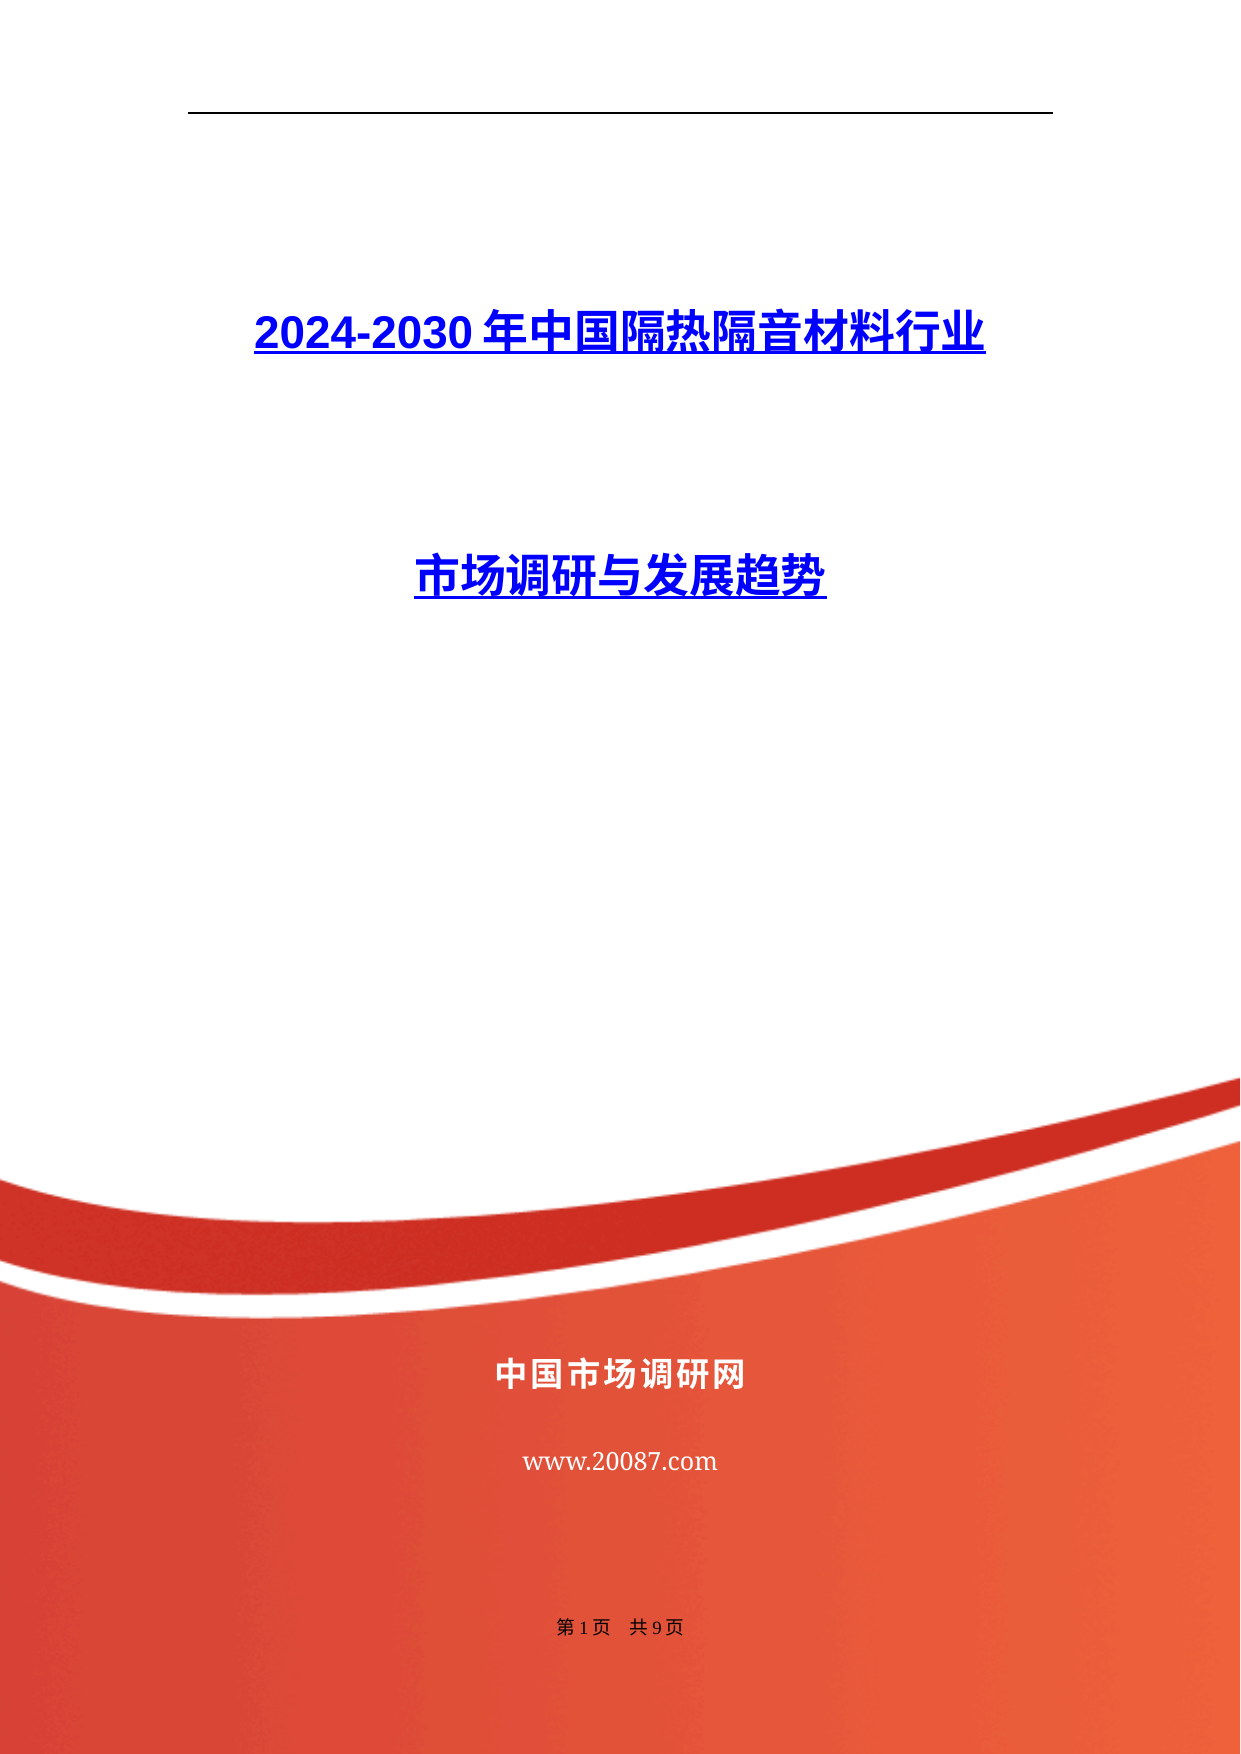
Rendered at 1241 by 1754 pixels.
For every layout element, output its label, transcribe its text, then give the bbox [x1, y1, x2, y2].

text www.20087.com [187, 1428, 1053, 1493]
table_header 2024-2030年中国隔热隔音材料行业市场调研与发展趋势 [188, 207, 1053, 773]
picture [0, 1006, 1241, 1754]
subtitle 中国市场调研网 [187, 1339, 1053, 1404]
